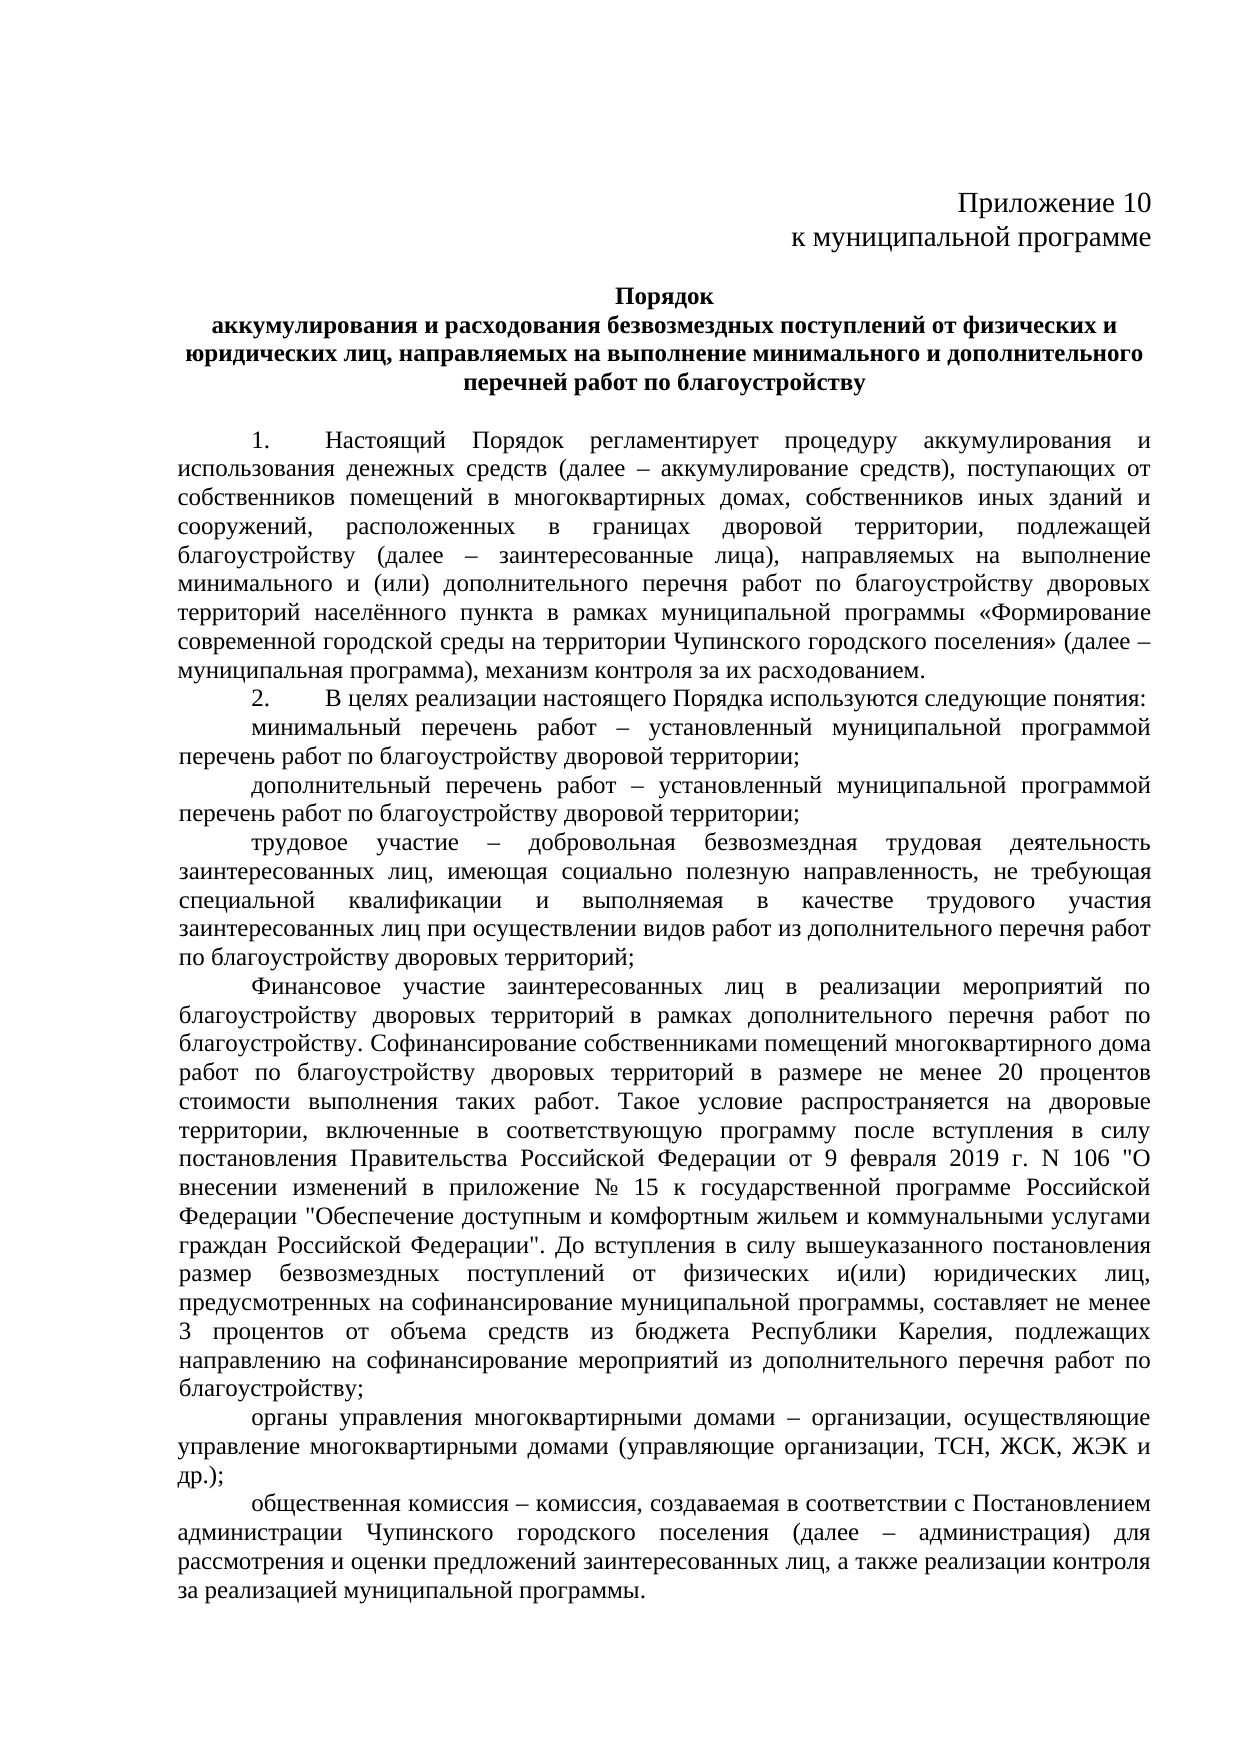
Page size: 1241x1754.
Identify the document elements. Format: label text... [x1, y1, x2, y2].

text 1. Настоящий Порядок регламентирует процедуру аккумулирования и использования денежных средств (далее – аккумулирование средств), поступающих от собственников помещений в многоквартирных домах, собственников иных зданий и сооружений, расположенных в границах дворовой территории, подлежащей благоустройству (далее – заинтересованные лица), направляемых на выполнение минимального и (или) дополнительного перечня работ по благоустройству дворовых территорий населённого пункта в рамках муниципальной программы «Формирование современной городской среды на территории Чупинского городского поселения» (далее – муниципальная программа), механизм контроля за их расходованием. [177, 425, 1152, 683]
text трудовое участие – добровольная безвозмездная трудовая деятельность заинтересованных лиц, имеющая социально полезную направленность, не требующая специальной квалификации и выполняемая в качестве трудового участия заинтересованных лиц при осуществлении видов работ из дополнительного перечня работ по благоустройству дворовых территорий; [179, 856, 1152, 971]
text 2. В целях реализации настоящего Порядка используются следующие понятия: [177, 683, 1152, 712]
text Приложение 10 [177, 185, 1152, 219]
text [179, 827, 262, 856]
text дополнительный перечень работ – установленный муниципальной программой перечень работ по благоустройству дворовой территории; [179, 770, 1152, 827]
text общественная комиссия – комиссия, создаваемая в соответствии с Постановлением администрации Чупинского городского поселения (далее – администрация) для рассмотрения и оценки предложений заинтересованных лиц, а также реализации контроля за реализацией муниципальной программы. [177, 1488, 1152, 1603]
text к муниципальной программе [177, 219, 1152, 252]
text Порядок [177, 281, 1152, 310]
text органы управления многоквартирными домами – организации, осуществляющие управление многоквартирными домами (управляющие организации, ТСН, ЖСК, ЖЭК и др.); [177, 1402, 1152, 1488]
text аккумулирования и расходования безвозмездных поступлений от физических и юридических лиц, направляемых на выполнение минимального и дополнительного перечней работ по благоустройству [177, 310, 1152, 396]
text Финансовое участие заинтересованных лиц в реализации мероприятий по благоустройству дворовых территорий в рамках дополнительного перечня работ по благоустройству. Софинансирование собственниками помещений многоквартирного дома работ по благоустройству дворовых территорий в размере не менее 20 процентов стоимости выполнения таких работ. Такое условие распространяется на дворовые территории, включенные в соответствующую программу после вступления в силу постановления Правительства Российской Федерации от 9 февраля 2019 г. N 106 "О внесении изменений в приложение № 15 к государственной программе Российской Федерации "Обеспечение доступным и комфортным жильем и коммунальными услугами граждан Российской Федерации". До вступления в силу вышеуказанного постановления размер безвозмездных поступлений от физических и(или) юридических лиц, предусмотренных на софинансирование муниципальной программы, составляет не менее 3 процентов от объема средств из бюджета Республики Карелия, подлежащих направлению на софинансирование мероприятий из дополнительного перечня работ по благоустройству; [179, 971, 1152, 1402]
text минимальный перечень работ – установленный муниципальной программой перечень работ по благоустройству дворовой территории; [179, 712, 1152, 770]
